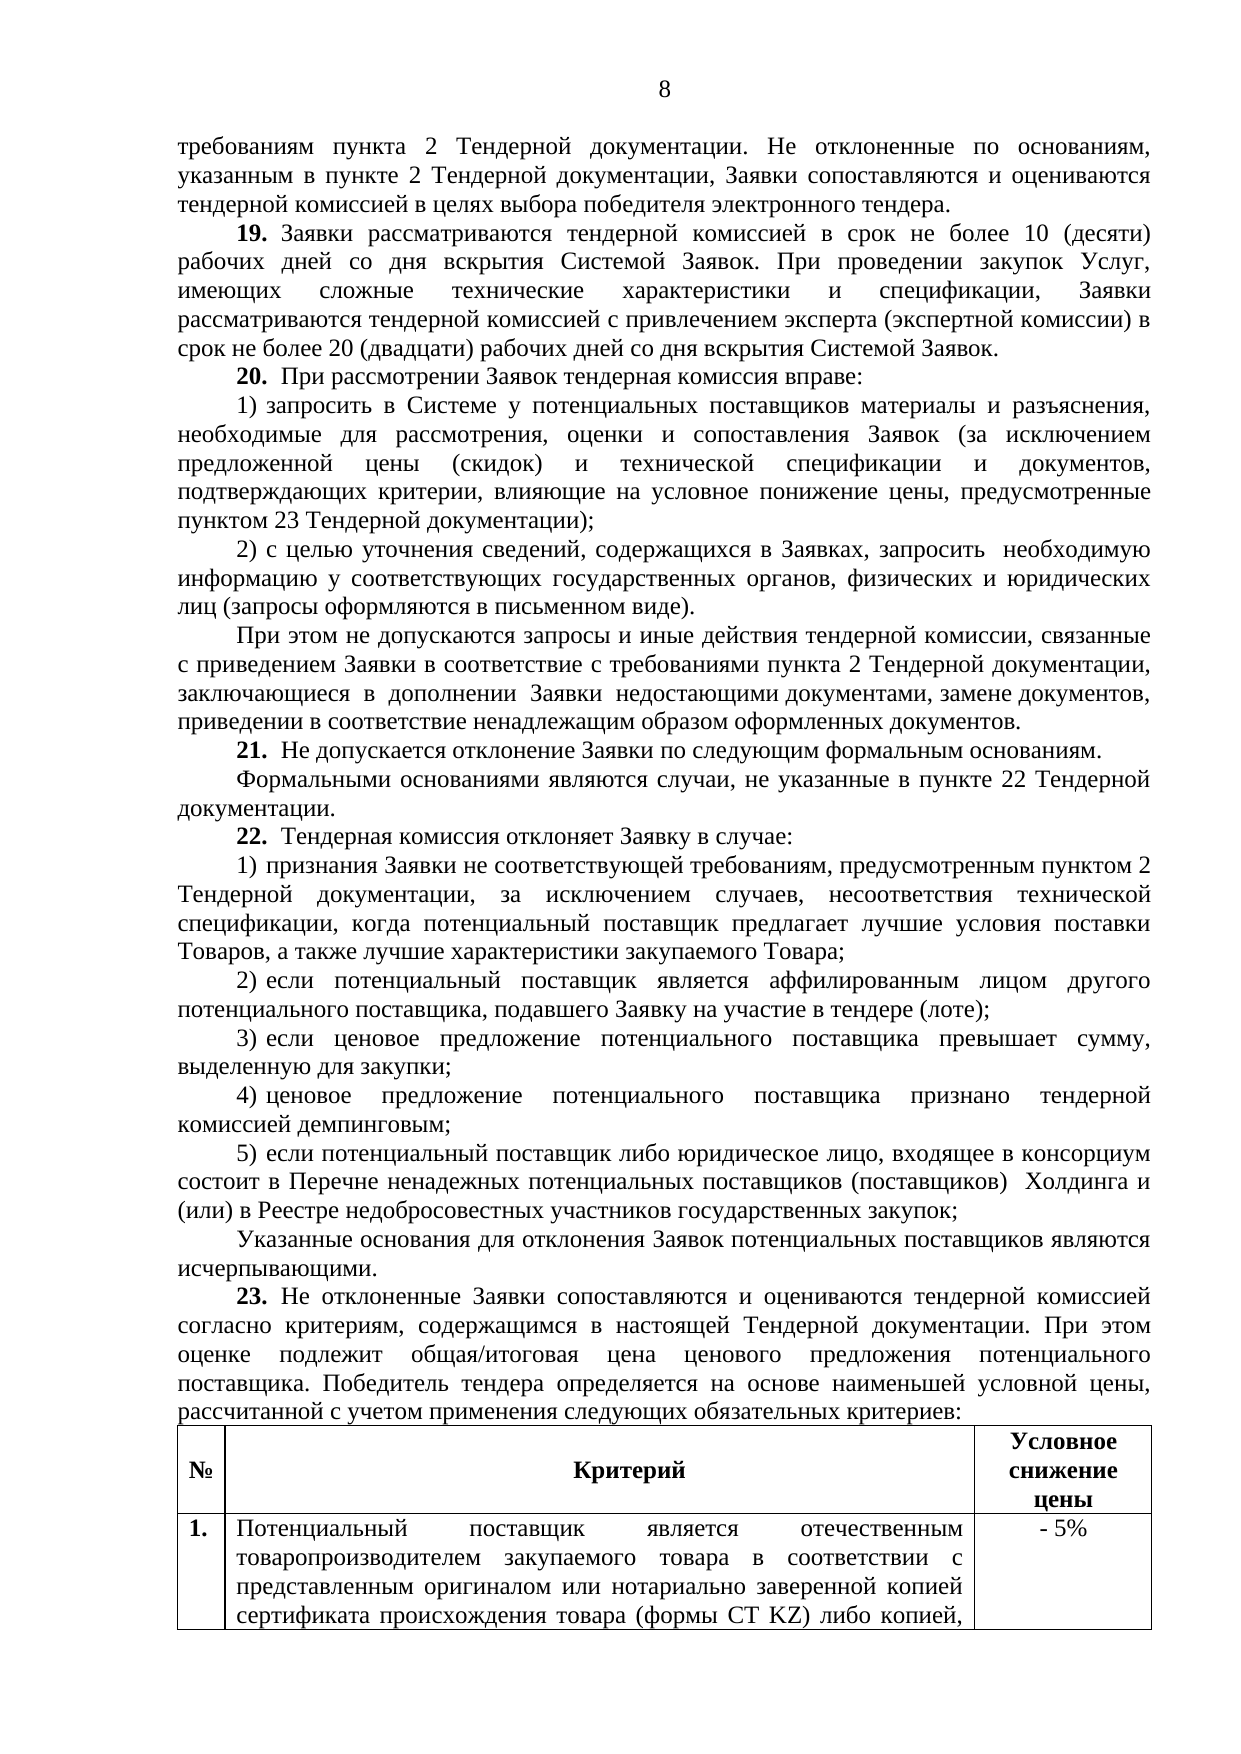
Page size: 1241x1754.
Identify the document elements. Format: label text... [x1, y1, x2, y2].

list с целью уточнения сведений, содержащихся в Заявках, запросить необходимую информацию у соответствующих государственных органов, физических и юридических лиц (запросы оформляются в письменном виде). [177, 534, 1152, 620]
list При рассмотрении Заявок тендерная комиссия вправе: [177, 361, 1152, 390]
list Тендерная комиссия отклоняет Заявку в случае: [177, 821, 1152, 850]
table_header № [178, 1426, 224, 1512]
text При этом не допускаются запросы и иные действия тендерной комиссии, связанные с приведением Заявки в соответствие с требованиями пункта 2 Тендерной документации, заключающиеся в дополнении Заявки недостающими документами, замене документов, приведении в соответствие ненадлежащим образом оформленных документов. [177, 620, 1152, 735]
list если потенциальный поставщик либо юридическое лицо, входящее в консорциум состоит в Перечне ненадежных потенциальных поставщиков (поставщиков) Холдинга и (или) в Реестре недобросовестных участников государственных закупок; [177, 1138, 1152, 1224]
text Указанные основания для отклонения Заявок потенциальных поставщиков являются исчерпывающими. [177, 1224, 1152, 1281]
list Не допускается отклонение Заявки по следующим формальным основаниям. [177, 735, 1152, 764]
list признания Заявки не соответствующей требованиям, предусмотренным пунктом 2 Тендерной документации, за исключением случаев, несоответствия технической спецификации, когда потенциальный поставщик предлагает лучшие условия поставки Товаров, а также лучшие характеристики закупаемого Товара; [177, 850, 1152, 965]
text Формальными основаниями являются случаи, не указанные в пункте 22 Тендерной документации. [177, 764, 1152, 821]
list Не отклоненные Заявки сопоставляются и оцениваются тендерной комиссией согласно критериям, содержащимся в настоящей Тендерной документации. При этом оценке подлежит общая/итоговая цена ценового предложения потенциального поставщика. Победитель тендера определяется на основе наименьшей условной цены, рассчитанной с учетом применения следующих обязательных критериев: [177, 1281, 1152, 1425]
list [177, 131, 1152, 218]
list Заявки рассматриваются тендерной комиссией в срок не более 10 (десяти) рабочих дней со дня вскрытия Системой Заявок. При проведении закупок Услуг, имеющих сложные технические характеристики и спецификации, Заявки рассматриваются тендерной комиссией с привлечением эксперта (экспертной комиссии) в срок не более 20 (двадцати) рабочих дней со дня вскрытия Системой Заявок. [177, 218, 1152, 361]
list запросить в Системе у потенциальных поставщиков материалы и разъяснения, необходимые для рассмотрения, оценки и сопоставления Заявок (за исключением предложенной цены (скидок) и технической спецификации и документов, подтверждающих критерии, влияющие на условное понижение цены, предусмотренные пунктом 23 Тендерной документации); [177, 390, 1152, 534]
list ценовое предложение потенциального поставщика признано тендерной комиссией демпинговым; [177, 1080, 1152, 1138]
table_cell 1. [178, 1514, 224, 1628]
list если ценовое предложение потенциального поставщика превышает сумму, выделенную для закупки; [177, 1023, 1152, 1080]
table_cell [226, 1514, 974, 1628]
list если потенциальный поставщик является аффилированным лицом другого потенциального поставщика, подавшего Заявку на участие в тендере (лоте); [177, 965, 1152, 1023]
table_header Условное снижение цены [975, 1426, 1151, 1512]
table_cell - 5% [975, 1514, 1151, 1628]
table_header Критерий [226, 1426, 974, 1512]
